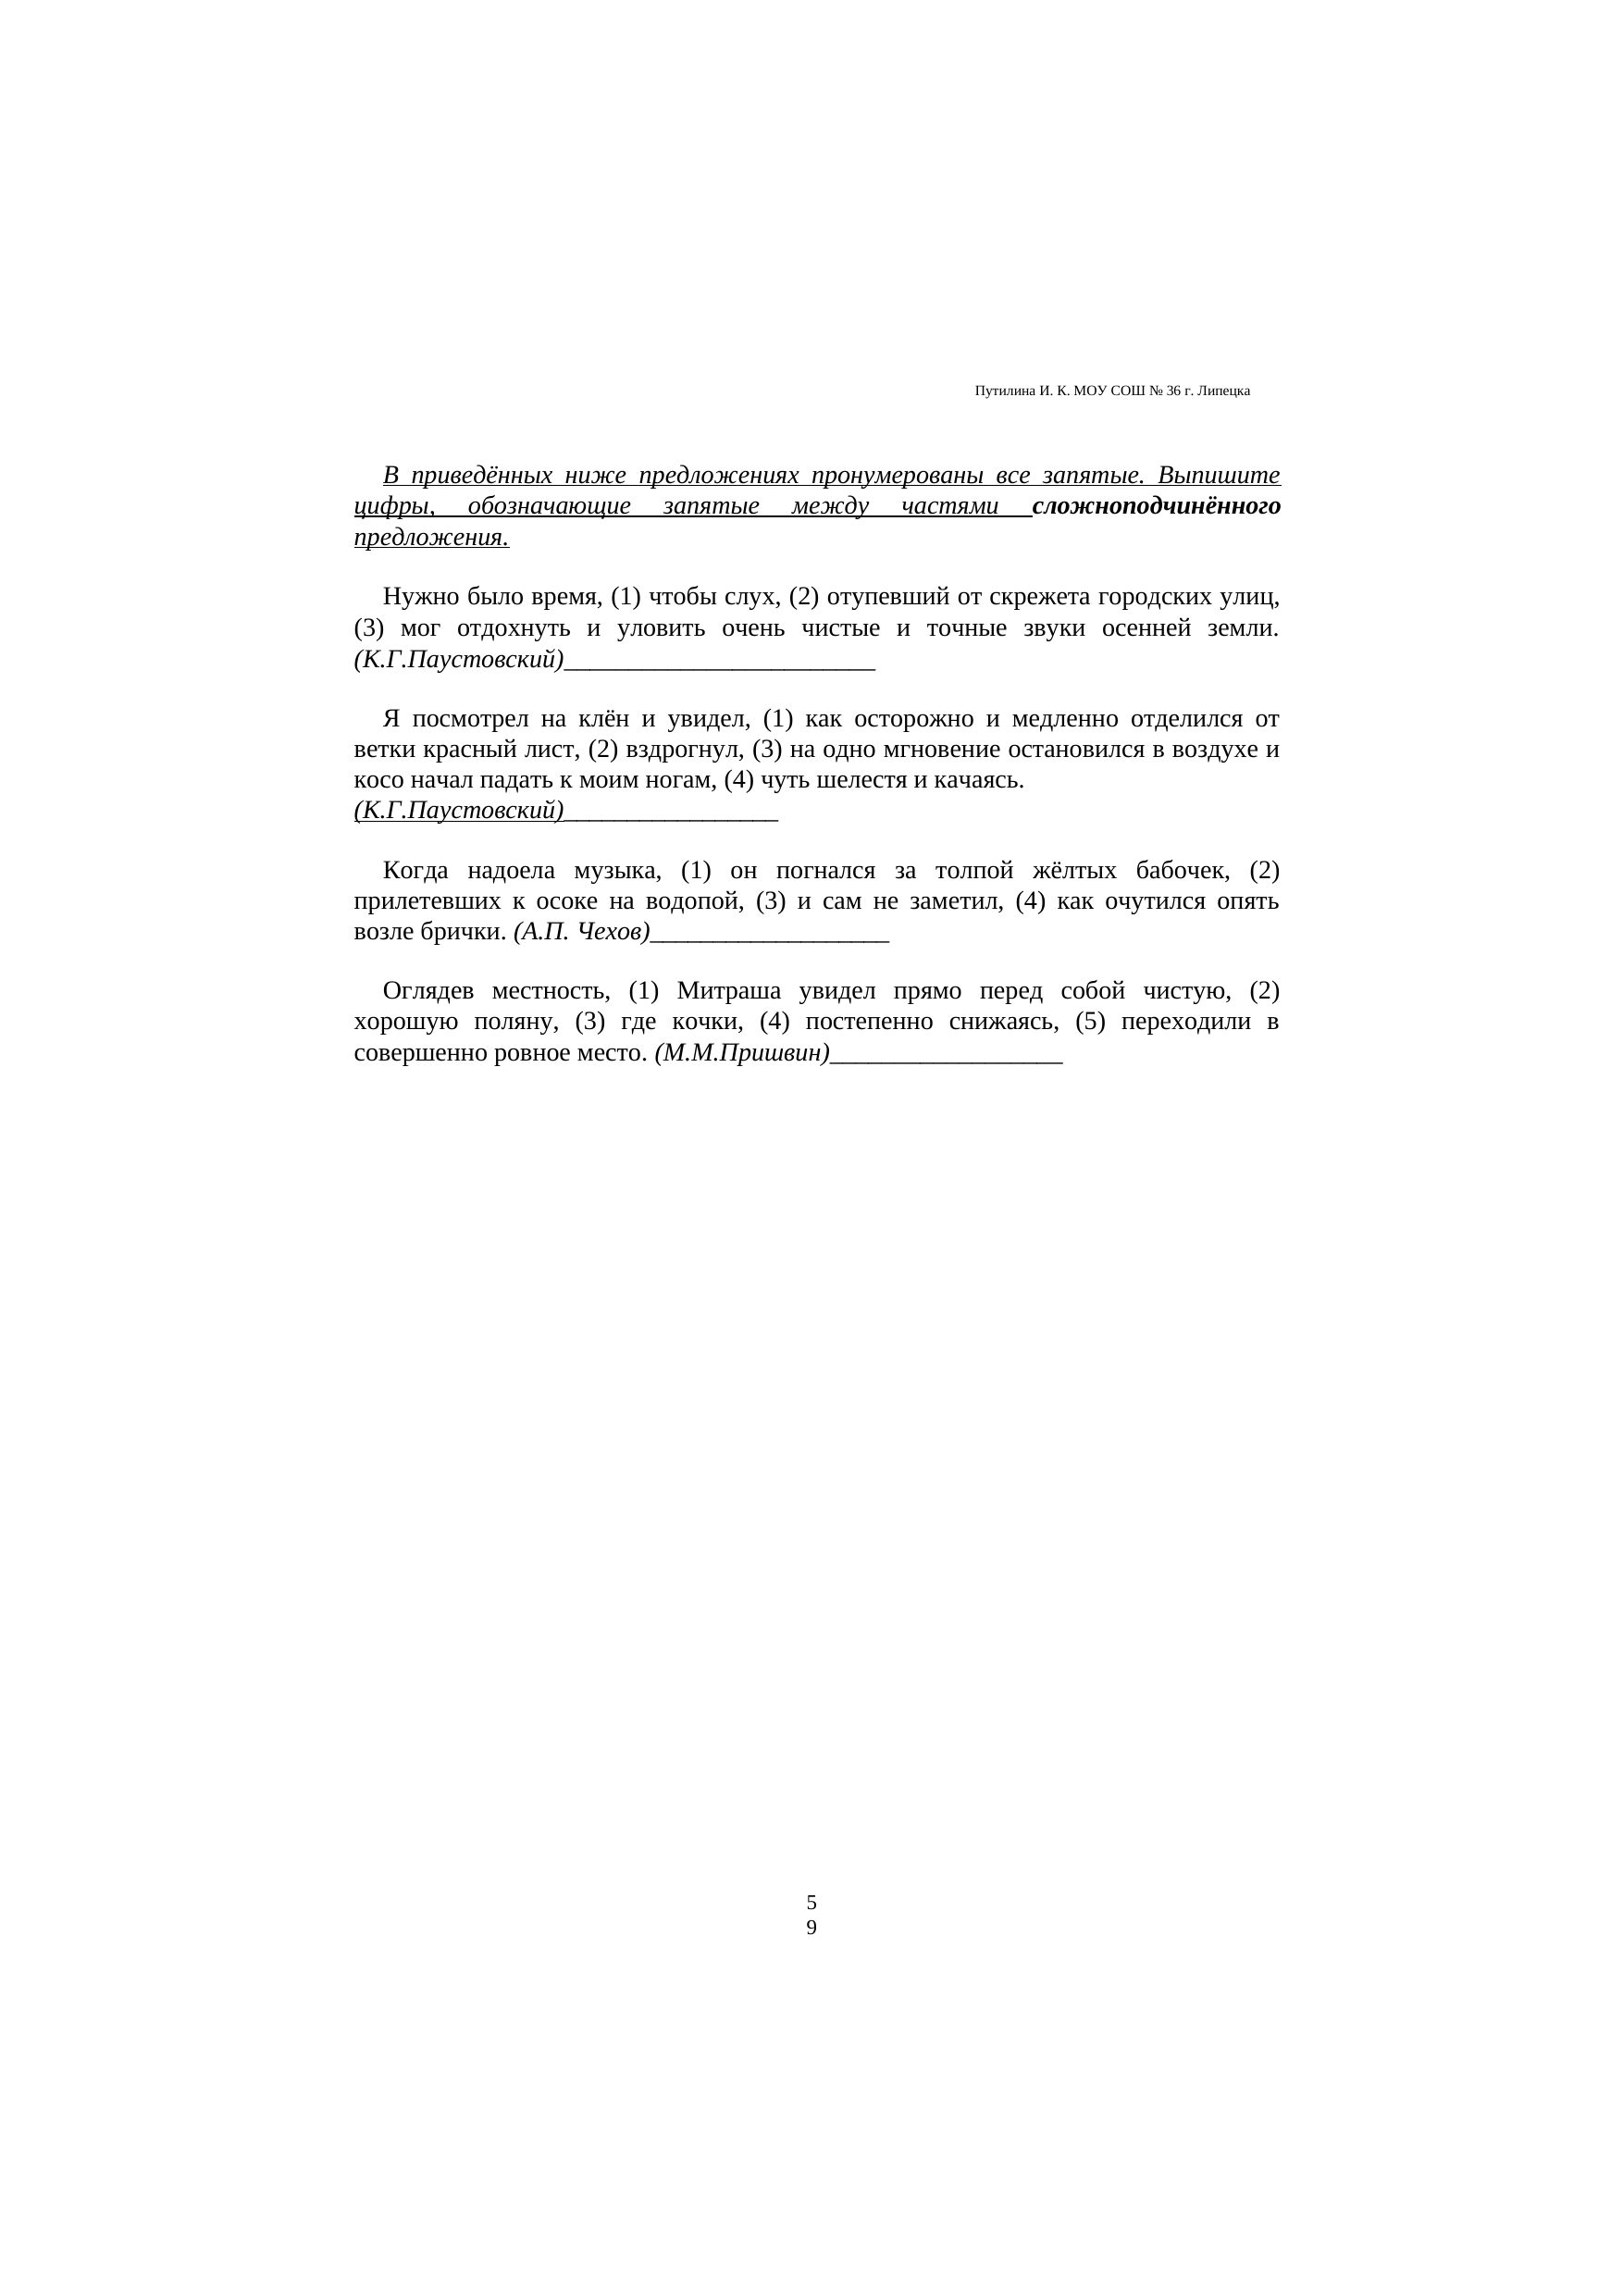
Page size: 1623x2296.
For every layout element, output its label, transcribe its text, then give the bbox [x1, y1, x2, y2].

text (К.Г.Паустовский) [353, 794, 1283, 825]
text Я посмотрел на клён и увидел, (1) как осторожно и медленно отделился от ветки красный лист, (2) вздрогнул, (3) на одно мгновение остановился в воздухе и косо начал падать к моим ногам, (4) чуть шелестя и качаясь. [353, 702, 1282, 794]
text Когда надоела музыка, (1) он погнался за толпой жёлтых бабочек, (2) прилетевших к осоке на водопой, (3) и сам не заметил, (4) как очутился опять возле брички. (А.П. Чехов) [353, 854, 1282, 946]
text В приведённых ниже предложениях пронумерованы все запятые. Выпишите цифры, обозначающие запятые между частями сложноподчинённого предложения. [353, 458, 1282, 552]
text Нужно было время, (1) чтобы слух, (2) отупевший от скрежета городских улиц, (3) мог отдохнуть и уловить очень чистые и точные звуки осенней земли. (К.Г.Паустовский) [353, 580, 1282, 674]
text Оглядев местность, (1) Митраша увидел прямо перед собой чистую, (2) хорошую поляну, (3) где кочки, (4) постепенно снижаясь, (5) переходили в совершенно ровное место. (М.М.Пришвин) [353, 974, 1282, 1067]
